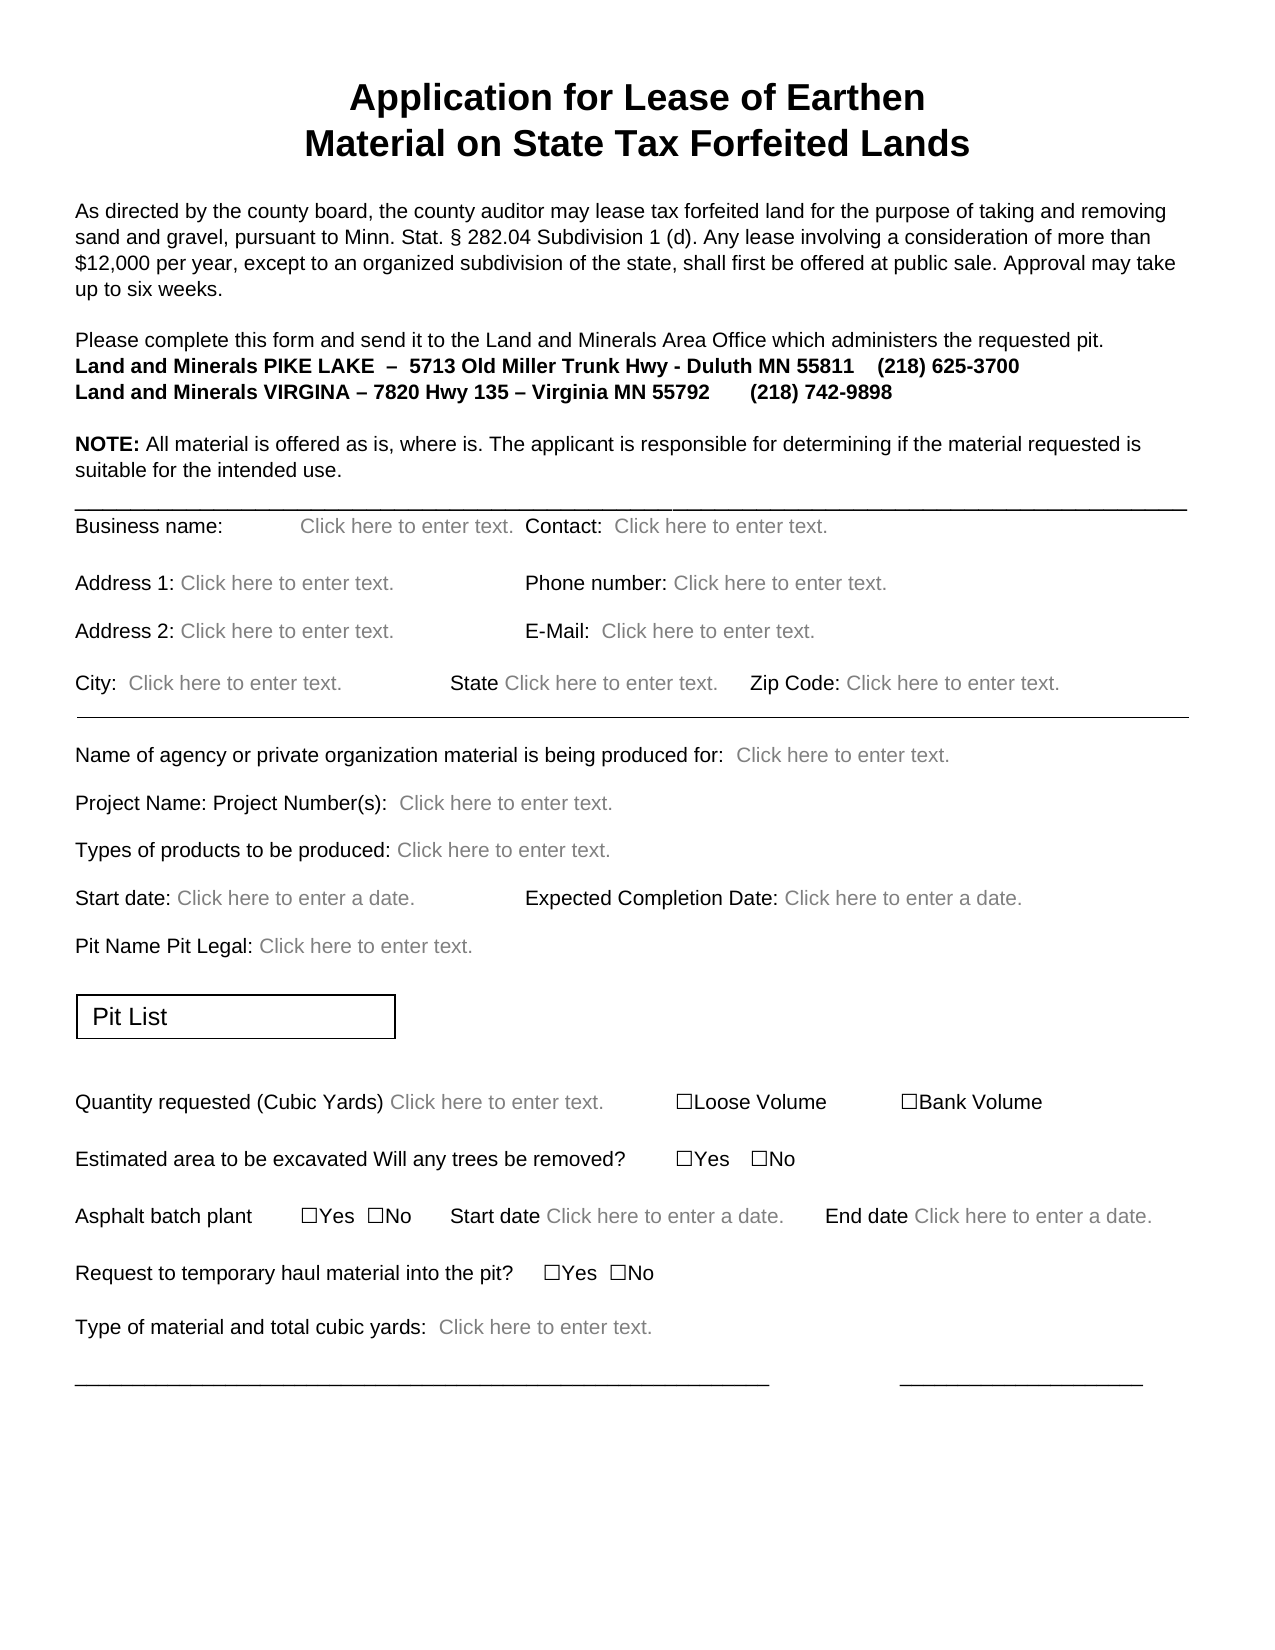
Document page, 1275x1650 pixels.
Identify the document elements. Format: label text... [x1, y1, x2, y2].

text City: State Zip Code: [75, 671, 1200, 694]
text Project Name: Project Number(s): [75, 790, 1200, 814]
text Asphalt batch plant Yes No Start date End date [75, 1201, 1200, 1230]
text Material on State Tax Forfeited Lands [75, 122, 1200, 165]
text Pit Name Pit Legal: [75, 934, 1200, 958]
text Address 2: E-Mail: [75, 619, 1200, 643]
text Types of products to be produced: [75, 838, 1200, 862]
text Estimated area to be excavated Will any trees be removed? Yes No [75, 1144, 1200, 1173]
text Land and Minerals PIKE LAKE – 5713 Old Miller Trunk Hwy - Duluth MN 55811 (218) 625-3700 [75, 354, 1200, 378]
text NOTE: All material is offered as is, where is. The applicant is responsible for determining if the material requested is suitable for the intended use. [75, 432, 1200, 481]
text Please complete this form and send it to the Land and Minerals Area Office which administers the requested pit. [75, 328, 1200, 352]
text ____________________________________________________________ _____________________ [75, 1363, 1200, 1387]
text Business name: Contact: [75, 514, 1200, 538]
text Application for Lease of Earthen [75, 75, 1200, 118]
text As directed by the county board, the county auditor may lease tax forfeited land for the purpose of taking and removing sand and gravel, pursuant to Minn. Stat. § 282.04 Subdivision 1 (d). Any lease involving a consideration of more than $12,000 per year, except to an organized subdivision of the state, shall first be offered at public sale. Approval may take up to six weeks. [75, 199, 1200, 301]
text Request to temporary haul material into the pit? Yes No [75, 1258, 1200, 1287]
text Name of agency or private organization material is being produced for: [75, 742, 1200, 766]
text ________________________________________________________________________________ [75, 483, 1200, 512]
text Land and Minerals VIRGINA – 7820 Hwy 135 – Virginia MN 55792 (218) 742-9898 [75, 380, 1200, 404]
text Type of material and total cubic yards: [75, 1315, 1200, 1339]
text Start date: Expected Completion Date: [75, 886, 1200, 910]
text Quantity requested (Cubic Yards) Loose Volume Bank Volume [75, 1087, 1200, 1116]
text Address 1: Phone number: [75, 571, 1200, 595]
